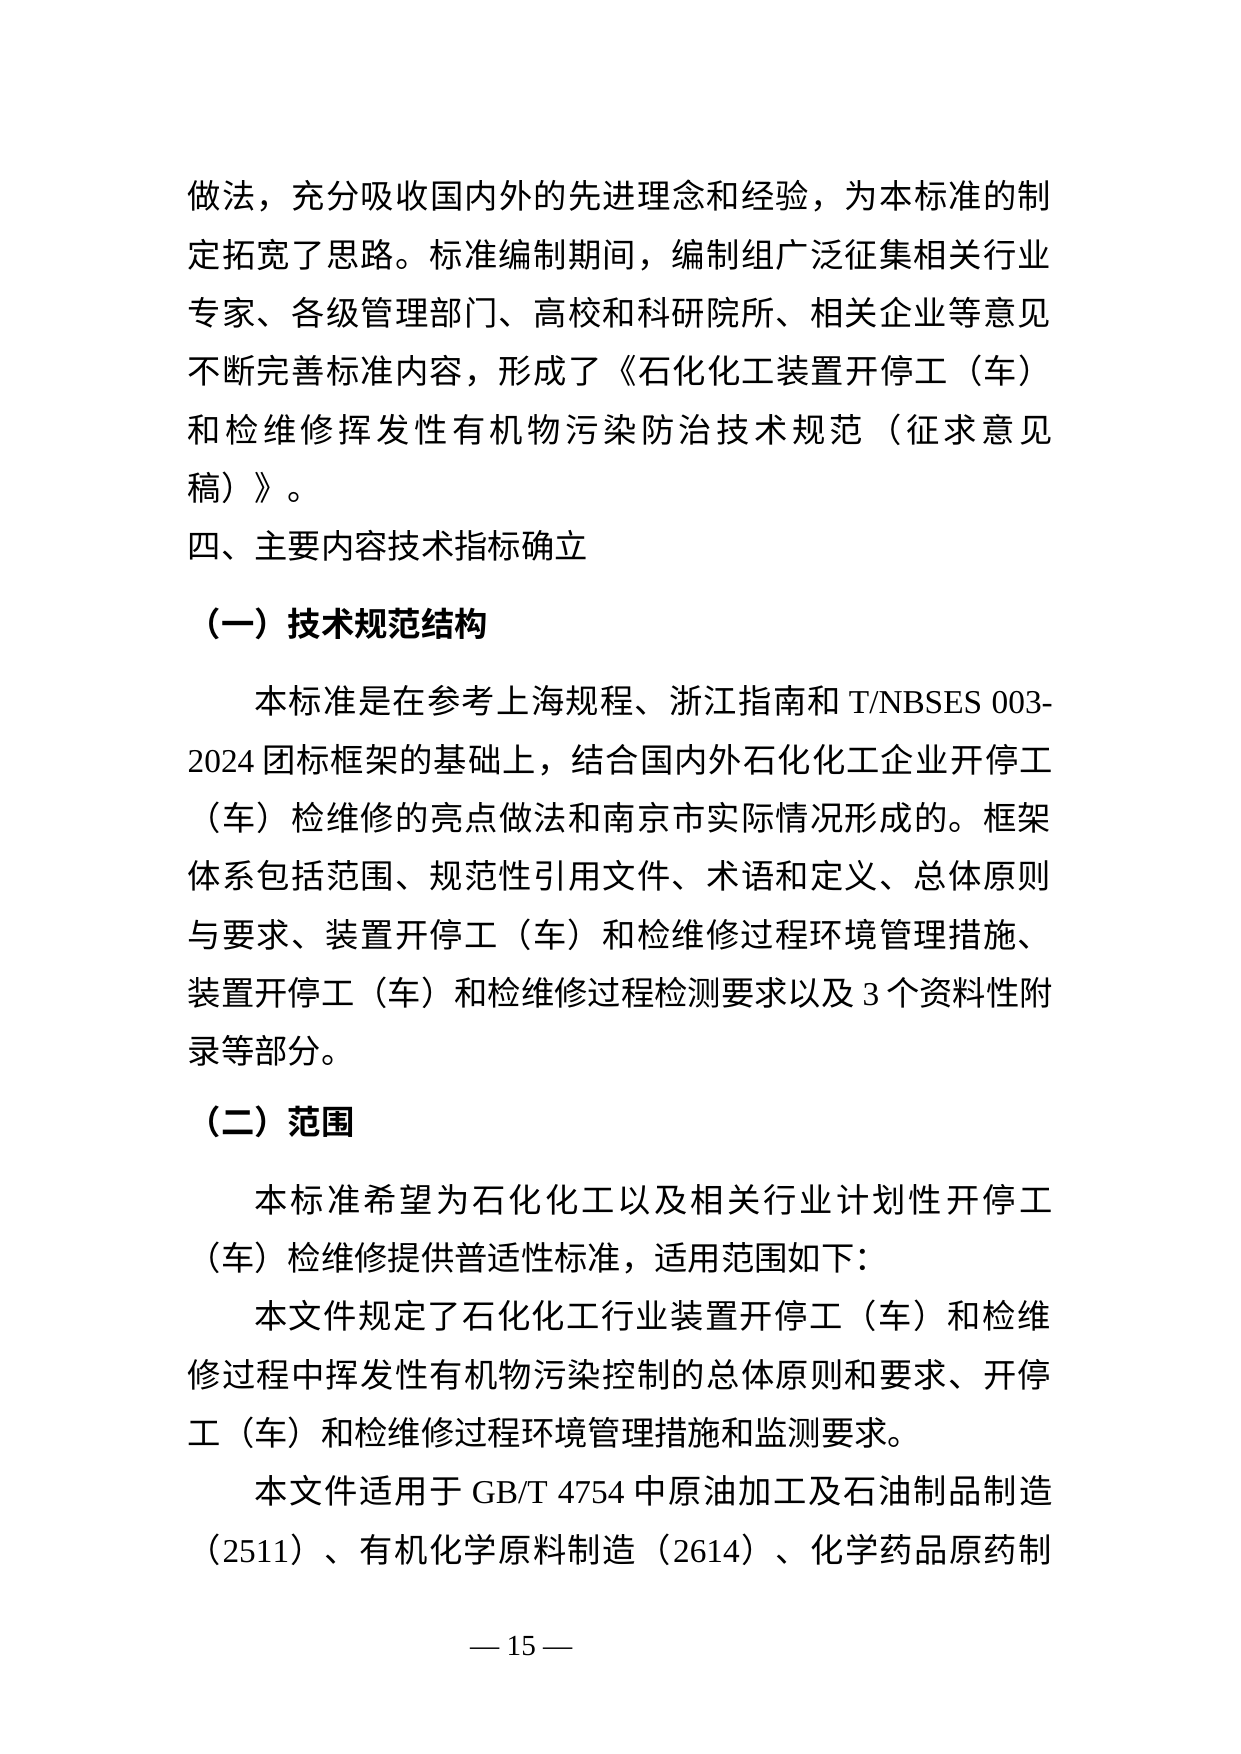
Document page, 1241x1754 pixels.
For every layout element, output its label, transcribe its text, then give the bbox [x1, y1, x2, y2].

subtitle （一）技术规范结构 [187, 589, 1053, 654]
subtitle （二）范围 [187, 1088, 1053, 1153]
subtitle 四、主要内容技术指标确立 [187, 512, 1053, 577]
text 本文件规定了石化化工行业装置开停工（车）和检维修过程中挥发性有机物污染控制的总体原则和要求、开停工（车）和检维修过程环境管理措施和监测要求。 [187, 1282, 1053, 1457]
text 本标准希望为石化化工以及相关行业计划性开停工（车）检维修提供普适性标准，适用范围如下： [187, 1165, 1053, 1282]
text 本标准是在参考上海规程、浙江指南和T/NBSES 003-2024团标框架的基础上，结合国内外石化化工企业开停工（车）检维修的亮点做法和南京市实际情况形成的。框架体系包括范围、规范性引用文件、术语和定义、总体原则与要求、装置开停工（车）和检维修过程环境管理措施、装置开停工（车）和检维修过程检测要求以及3个资料性附录等部分。 [187, 667, 1053, 1075]
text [187, 162, 1053, 512]
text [187, 1457, 1053, 1574]
